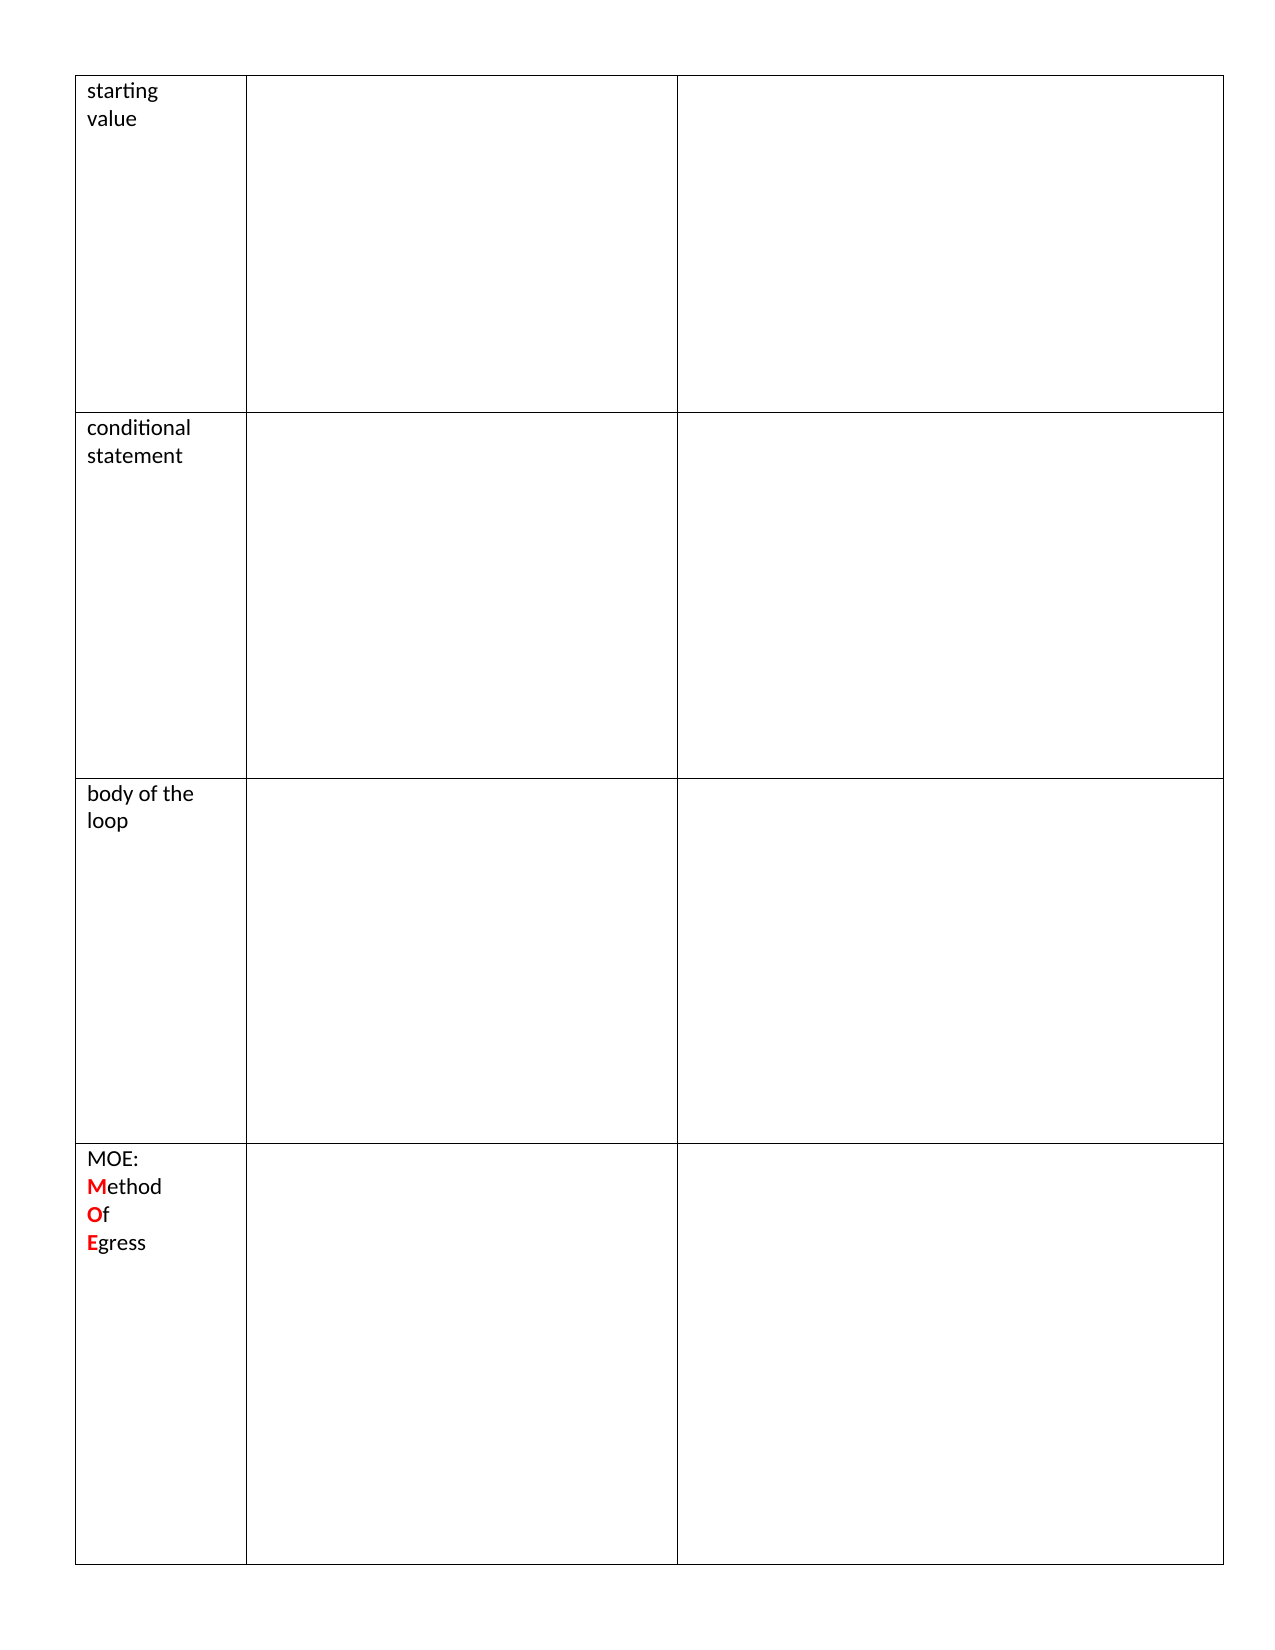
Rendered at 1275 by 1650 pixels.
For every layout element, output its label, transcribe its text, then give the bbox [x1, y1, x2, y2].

table_cell [678, 76, 1223, 412]
table_cell body of the loop [76, 779, 246, 1143]
table_cell [678, 413, 1223, 778]
table_cell [247, 413, 677, 778]
table_cell [247, 76, 677, 412]
table_cell [247, 779, 677, 1143]
table_cell conditional statement [76, 413, 246, 778]
table_cell [678, 779, 1223, 1143]
table_cell MOE: Method Of Egress [76, 1144, 246, 1564]
table_cell [678, 1144, 1223, 1564]
table_cell [247, 1144, 677, 1564]
table_cell starting value [76, 76, 246, 412]
